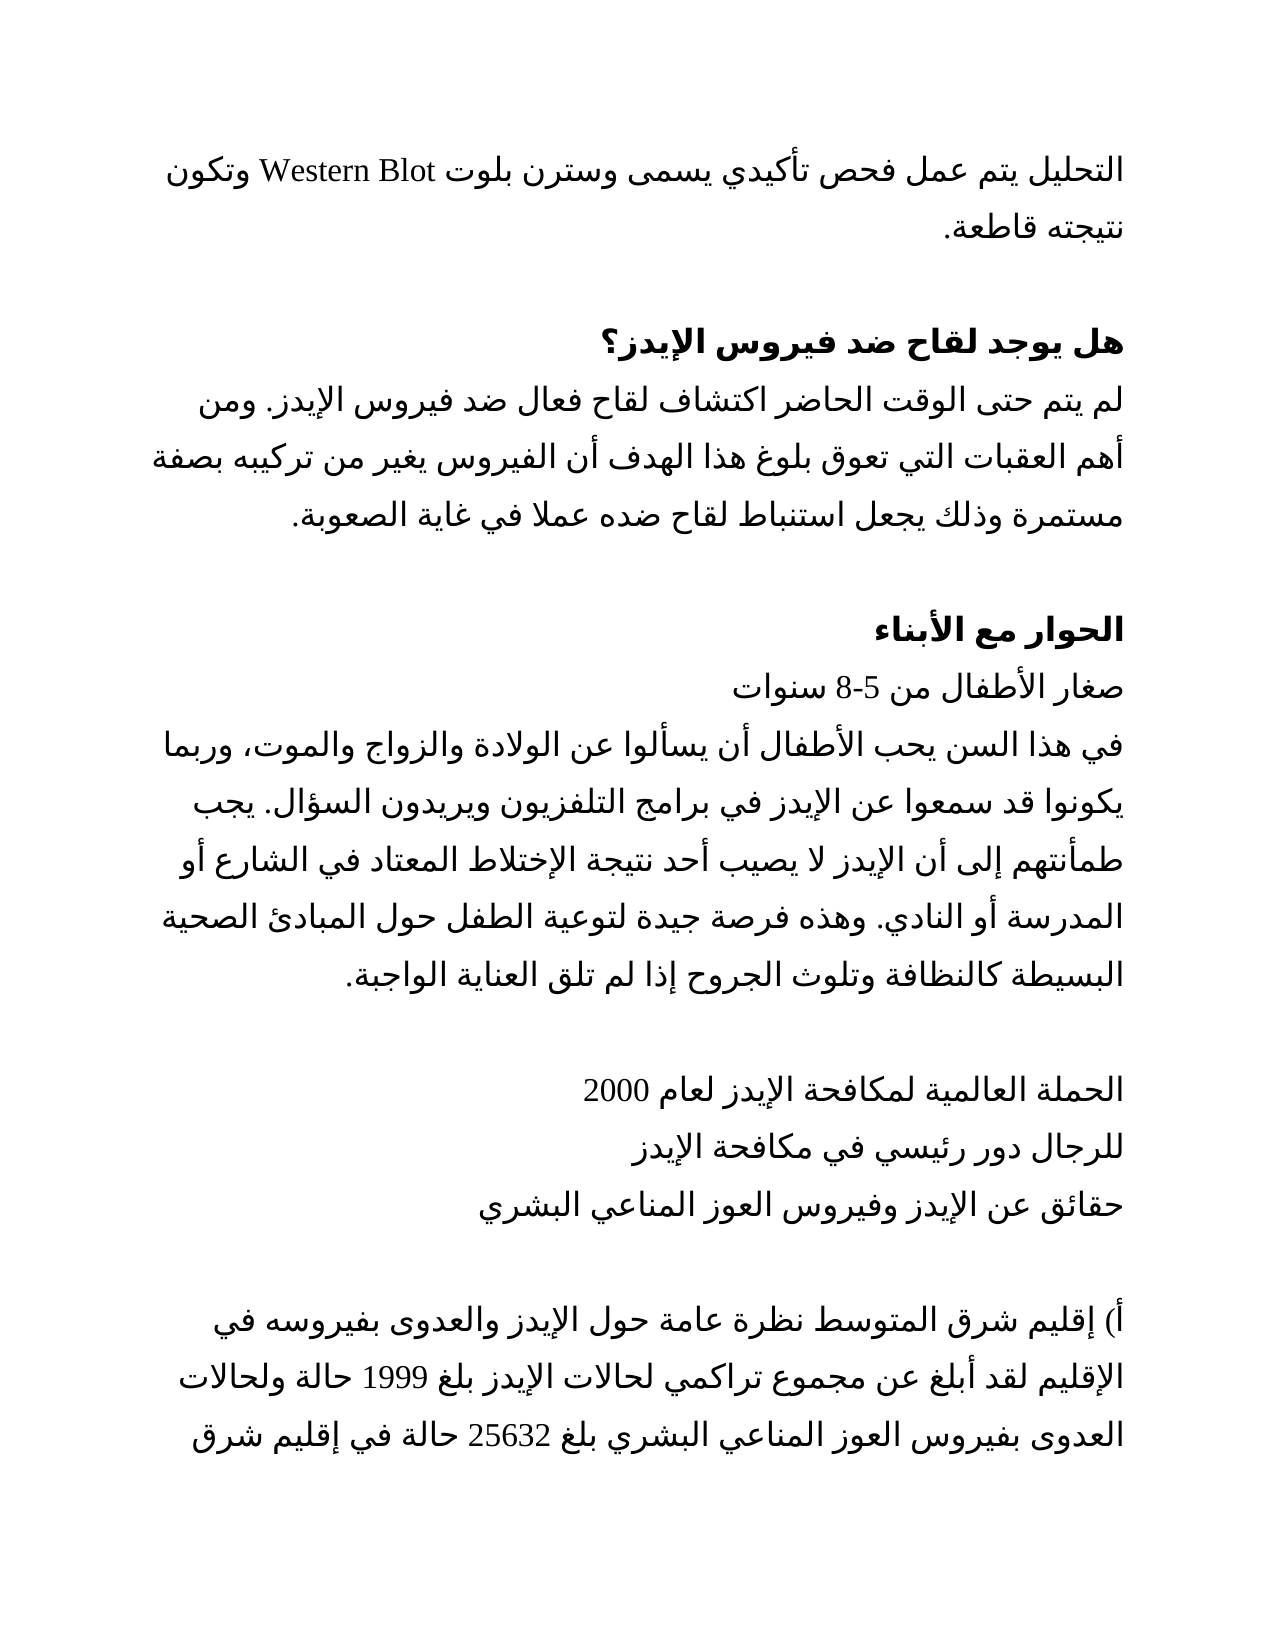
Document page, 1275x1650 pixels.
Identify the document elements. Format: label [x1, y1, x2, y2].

text [150, 150, 1125, 1453]
